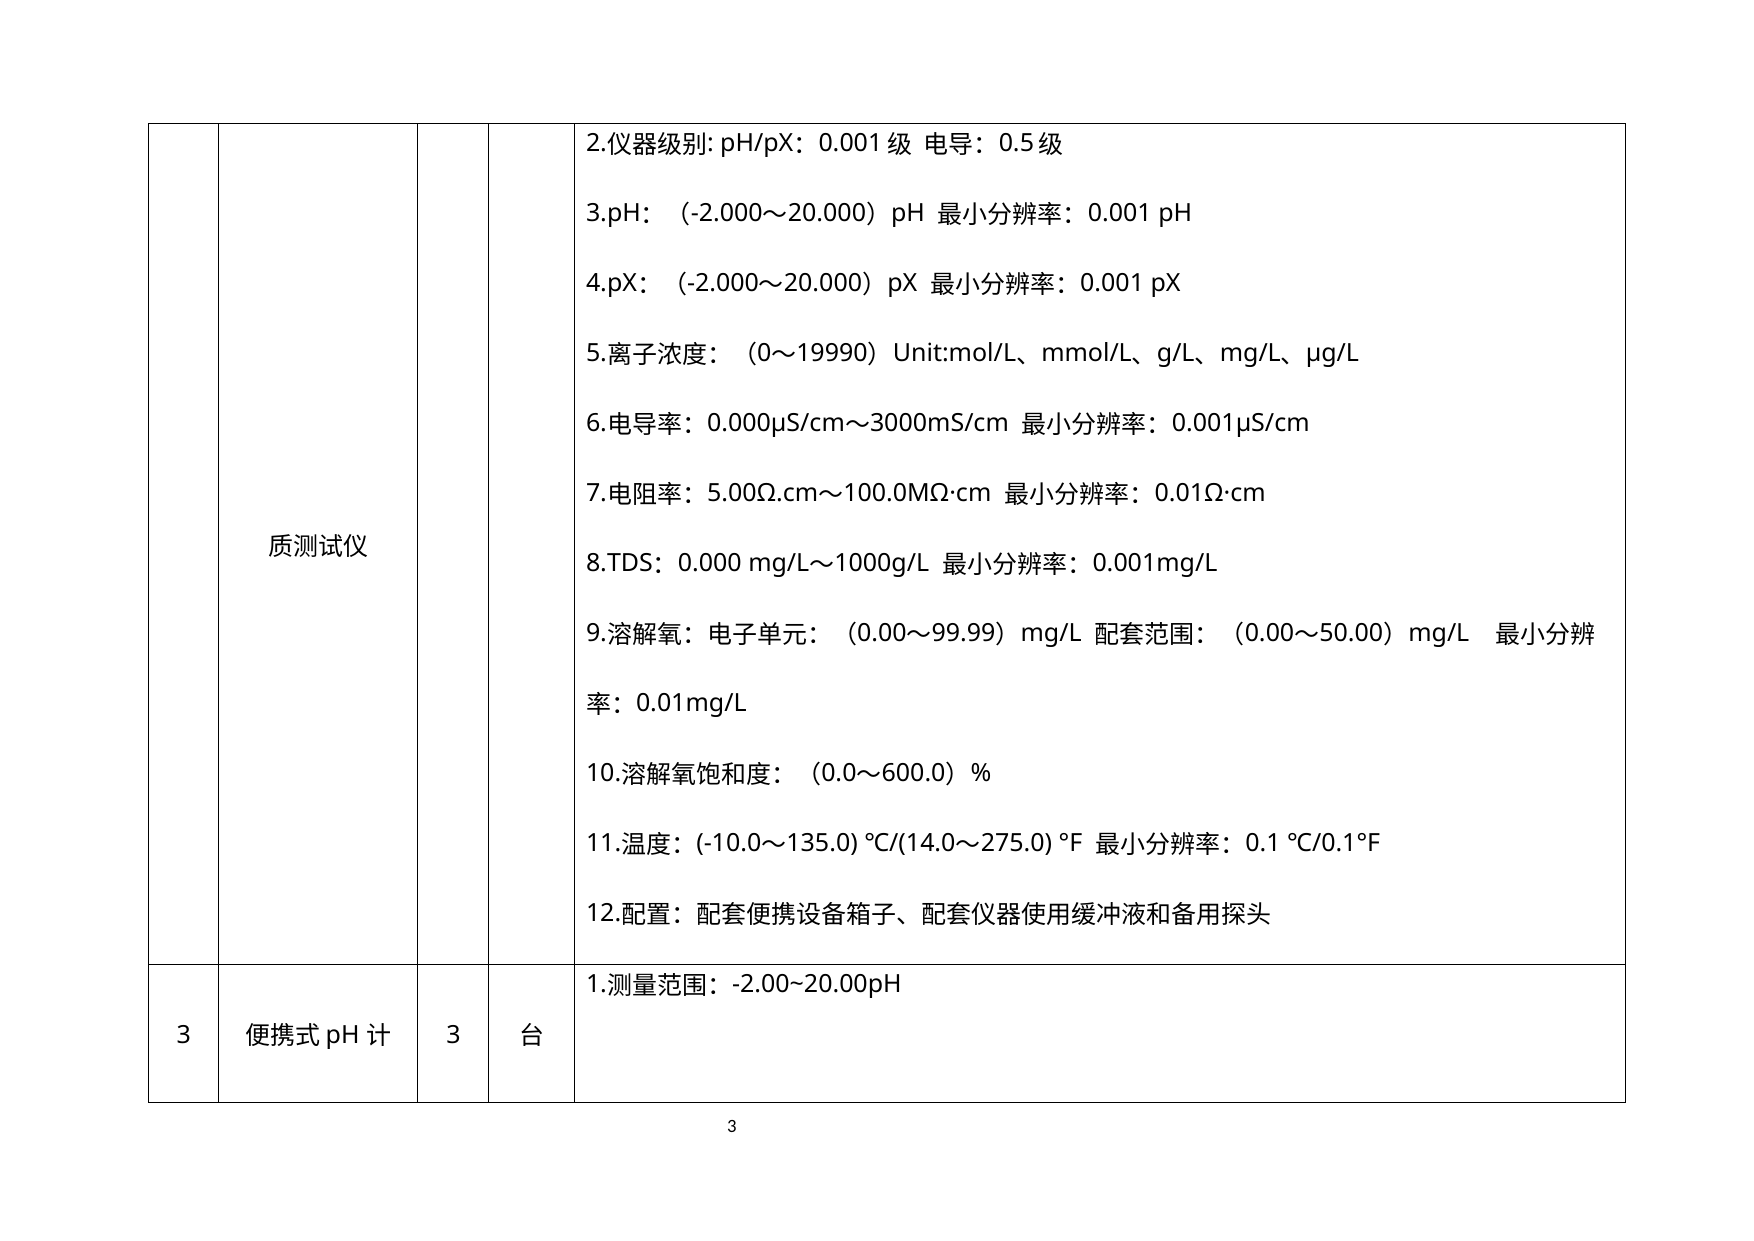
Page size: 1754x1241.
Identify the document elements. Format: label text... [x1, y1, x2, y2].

table_cell 台 [489, 965, 574, 1102]
table_cell 便携式多参数水质测试仪 [219, 124, 417, 964]
table_cell 便携式pH 计 [219, 965, 417, 1102]
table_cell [575, 965, 1625, 1102]
table_cell 2 [149, 124, 218, 964]
table_cell 3 [418, 124, 488, 964]
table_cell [575, 124, 1625, 964]
table_cell 台 [489, 124, 574, 964]
table_cell 3 [418, 965, 488, 1102]
table_cell 3 [149, 965, 218, 1102]
